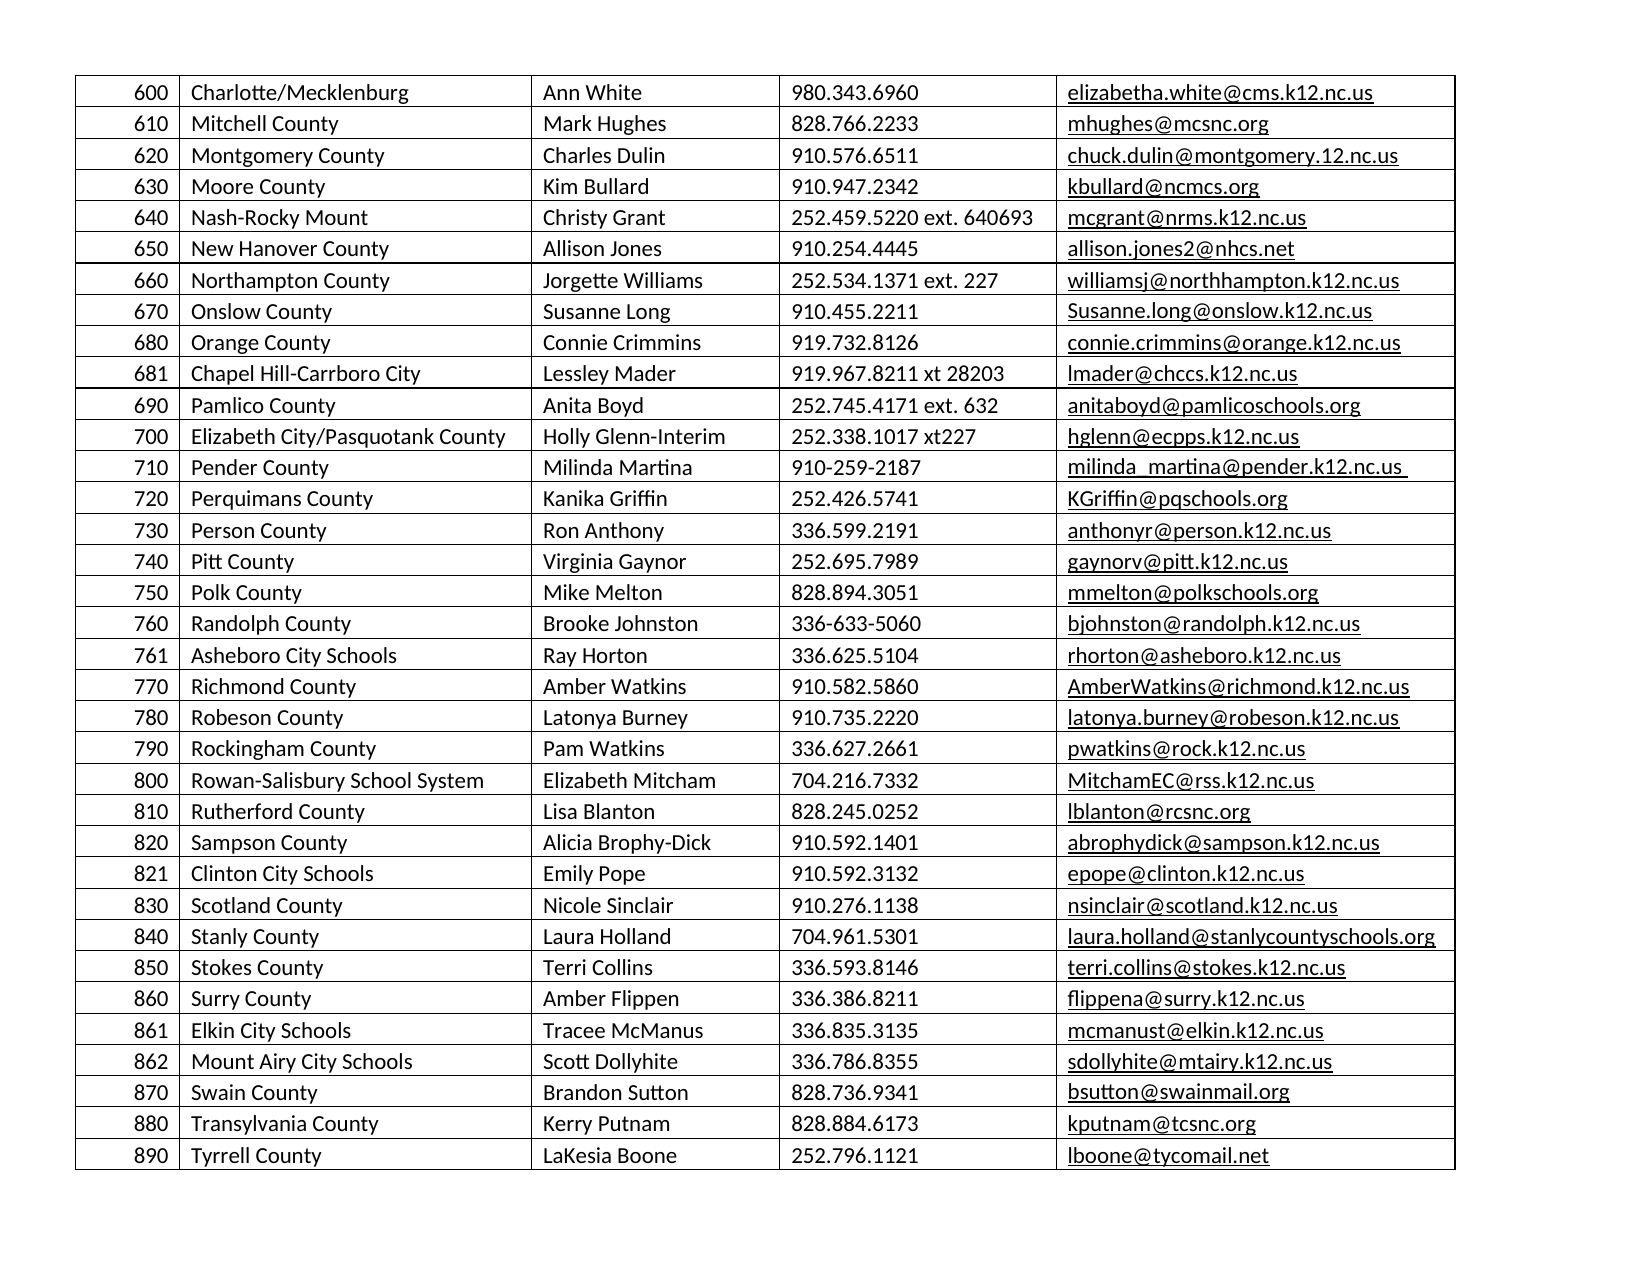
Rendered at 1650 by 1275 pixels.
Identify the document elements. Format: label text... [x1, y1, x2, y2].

table_cell 650 [76, 232, 179, 262]
table_cell KGriffin@pqschools.org [1057, 482, 1454, 512]
table_cell mmelton@polkschools.org [1057, 576, 1454, 606]
table_cell Stokes County [180, 951, 531, 981]
table_cell Stanly County [180, 920, 531, 950]
table_cell Elkin City Schools [180, 1014, 531, 1044]
table_cell connie.crimmins@orange.k12.nc.us [1057, 326, 1454, 356]
table_cell 770 [76, 670, 179, 700]
table_cell nsinclair@scotland.k12.nc.us [1057, 889, 1454, 919]
table_cell 870 [76, 1076, 179, 1106]
table_cell 681 [76, 357, 179, 387]
table_cell 820 [76, 826, 179, 856]
table_cell 640 [76, 201, 179, 231]
table_cell Rockingham County [180, 732, 531, 762]
table_cell 790 [76, 732, 179, 762]
table_cell Scotland County [180, 889, 531, 919]
table_cell Orange County [180, 326, 531, 356]
table_cell 919.732.8126 [780, 326, 1056, 356]
table_cell 828.736.9341 [780, 1076, 1056, 1106]
table_cell Mike Melton [532, 576, 779, 606]
table_cell 740 [76, 545, 179, 575]
table_cell Milinda Martina [532, 451, 779, 481]
table_cell allison.jones2@nhcs.net [1057, 232, 1454, 262]
table_cell 861 [76, 1014, 179, 1044]
table_cell laura.holland@stanlycountyschools.org [1057, 920, 1454, 950]
table_cell Richmond County [180, 670, 531, 700]
table_cell Laura Holland [532, 920, 779, 950]
table_cell New Hanover County [180, 232, 531, 262]
table_cell 336.627.2661 [780, 732, 1056, 762]
table_cell 710 [76, 451, 179, 481]
table_cell Nash-Rocky Mount [180, 201, 531, 231]
table_cell sdollyhite@mtairy.k12.nc.us [1057, 1045, 1454, 1075]
table_cell AmberWatkins@richmond.k12.nc.us [1057, 670, 1454, 700]
table_cell Terri Collins [532, 951, 779, 981]
table_cell 761 [76, 639, 179, 669]
table_cell 610 [76, 107, 179, 137]
table_cell Rowan-Salisbury School System [180, 764, 531, 794]
table_cell Charlotte/Mecklenburg [180, 76, 531, 106]
table_cell 700 [76, 420, 179, 450]
table_cell chuck.dulin@montgomery.12.nc.us [1057, 139, 1454, 169]
table_cell Asheboro City Schools [180, 639, 531, 669]
table_cell 336.593.8146 [780, 951, 1056, 981]
table_cell Kerry Putnam [532, 1107, 779, 1137]
table_cell Transylvania County [180, 1107, 531, 1137]
table_cell 821 [76, 857, 179, 887]
table_cell Latonya Burney [532, 701, 779, 731]
table_cell Chapel Hill-Carrboro City [180, 357, 531, 387]
table_cell anitaboyd@pamlicoschools.org [1057, 389, 1454, 419]
table_cell Ann White [532, 76, 779, 106]
table_cell bjohnston@randolph.k12.nc.us [1057, 607, 1454, 637]
table_cell Moore County [180, 170, 531, 200]
table_cell 336.835.3135 [780, 1014, 1056, 1044]
table_cell mcmanust@elkin.k12.nc.us [1057, 1014, 1454, 1044]
table_cell milinda_martina@pender.k12.nc.us [1057, 451, 1454, 481]
table_cell latonya.burney@robeson.k12.nc.us [1057, 701, 1454, 731]
table_cell Kanika Griffin [532, 482, 779, 512]
table_cell 910.947.2342 [780, 170, 1056, 200]
table_cell Connie Crimmins [532, 326, 779, 356]
table_cell 670 [76, 295, 179, 325]
table_cell 862 [76, 1045, 179, 1075]
table_cell 336-633-5060 [780, 607, 1056, 637]
table_cell lblanton@rcsnc.org [1057, 795, 1454, 825]
table_cell 860 [76, 982, 179, 1012]
table_cell Emily Pope [532, 857, 779, 887]
table_cell 680 [76, 326, 179, 356]
table_cell 910.592.3132 [780, 857, 1056, 887]
table_cell 910.735.2220 [780, 701, 1056, 731]
table_cell gaynorv@pitt.k12.nc.us [1057, 545, 1454, 575]
table_cell 252.459.5220 ext. 640693 [780, 201, 1056, 231]
table_cell 910.276.1138 [780, 889, 1056, 919]
table_cell 252.796.1121 [780, 1139, 1056, 1169]
table_cell Pamlico County [180, 389, 531, 419]
table_cell 910.582.5860 [780, 670, 1056, 700]
table_cell 828.894.3051 [780, 576, 1056, 606]
table_cell 252.695.7989 [780, 545, 1056, 575]
table_cell Pender County [180, 451, 531, 481]
table_cell 980.343.6960 [780, 76, 1056, 106]
table_cell 690 [76, 389, 179, 419]
table_cell 910.592.1401 [780, 826, 1056, 856]
table_cell epope@clinton.k12.nc.us [1057, 857, 1454, 887]
table_cell Christy Grant [532, 201, 779, 231]
table_cell 336.386.8211 [780, 982, 1056, 1012]
table_cell Randolph County [180, 607, 531, 637]
table_cell 252.745.4171 ext. 632 [780, 389, 1056, 419]
table_cell hglenn@ecpps.k12.nc.us [1057, 420, 1454, 450]
table_cell 336.599.2191 [780, 514, 1056, 544]
table_cell 810 [76, 795, 179, 825]
table_cell williamsj@northhampton.k12.nc.us [1057, 264, 1454, 294]
table_cell Amber Watkins [532, 670, 779, 700]
table_cell LaKesia Boone [532, 1139, 779, 1169]
table_cell 828.245.0252 [780, 795, 1056, 825]
table_cell Person County [180, 514, 531, 544]
table_cell 630 [76, 170, 179, 200]
table_cell Mitchell County [180, 107, 531, 137]
table_cell elizabetha.white@cms.k12.nc.us [1057, 76, 1454, 106]
table_cell Susanne Long [532, 295, 779, 325]
table_cell Scott Dollyhite [532, 1045, 779, 1075]
table_cell Allison Jones [532, 232, 779, 262]
table_cell Mark Hughes [532, 107, 779, 137]
table_cell Perquimans County [180, 482, 531, 512]
table_cell 336.786.8355 [780, 1045, 1056, 1075]
table_cell Tyrrell County [180, 1139, 531, 1169]
table_cell Polk County [180, 576, 531, 606]
table_cell Alicia Brophy-Dick [532, 826, 779, 856]
table_cell 660 [76, 264, 179, 294]
table_cell Onslow County [180, 295, 531, 325]
table_cell mcgrant@nrms.k12.nc.us [1057, 201, 1454, 231]
table_cell Rutherford County [180, 795, 531, 825]
table_cell abrophydick@sampson.k12.nc.us [1057, 826, 1454, 856]
table_cell Montgomery County [180, 139, 531, 169]
table_cell 840 [76, 920, 179, 950]
table_cell Lessley Mader [532, 357, 779, 387]
table_cell 252.338.1017 xt227 [780, 420, 1056, 450]
table_cell lboone@tycomail.net [1057, 1139, 1454, 1169]
table_cell Sampson County [180, 826, 531, 856]
table_cell 252.426.5741 [780, 482, 1056, 512]
table_cell 910.576.6511 [780, 139, 1056, 169]
table_cell 720 [76, 482, 179, 512]
table_cell Virginia Gaynor [532, 545, 779, 575]
table_cell Lisa Blanton [532, 795, 779, 825]
table_cell pwatkins@rock.k12.nc.us [1057, 732, 1454, 762]
table_cell 800 [76, 764, 179, 794]
table_cell Elizabeth Mitcham [532, 764, 779, 794]
table_cell bsutton@swainmail.org [1057, 1076, 1454, 1106]
table_cell Elizabeth City/Pasquotank County [180, 420, 531, 450]
table_cell Amber Flippen [532, 982, 779, 1012]
table_cell Susanne.long@onslow.k12.nc.us [1057, 295, 1454, 325]
table_cell Pitt County [180, 545, 531, 575]
table_cell anthonyr@person.k12.nc.us [1057, 514, 1454, 544]
table_cell Clinton City Schools [180, 857, 531, 887]
table_cell Mount Airy City Schools [180, 1045, 531, 1075]
table_cell flippena@surry.k12.nc.us [1057, 982, 1454, 1012]
table_cell 704.216.7332 [780, 764, 1056, 794]
table_cell 850 [76, 951, 179, 981]
table_cell 336.625.5104 [780, 639, 1056, 669]
table_cell mhughes@mcsnc.org [1057, 107, 1454, 137]
table_cell 828.884.6173 [780, 1107, 1056, 1137]
table_cell terri.collins@stokes.k12.nc.us [1057, 951, 1454, 981]
table_cell 730 [76, 514, 179, 544]
table_cell Kim Bullard [532, 170, 779, 200]
table_cell Brandon Sutton [532, 1076, 779, 1106]
table_cell 600 [76, 76, 179, 106]
table_cell Anita Boyd [532, 389, 779, 419]
table_cell Charles Dulin [532, 139, 779, 169]
table_cell 890 [76, 1139, 179, 1169]
table_cell Brooke Johnston [532, 607, 779, 637]
table_cell MitchamEC@rss.k12.nc.us [1057, 764, 1454, 794]
table_cell Holly Glenn-Interim [532, 420, 779, 450]
table_cell 252.534.1371 ext. 227 [780, 264, 1056, 294]
table_cell Ray Horton [532, 639, 779, 669]
table_cell kbullard@ncmcs.org [1057, 170, 1454, 200]
table_cell 910.254.4445 [780, 232, 1056, 262]
table_cell Tracee McManus [532, 1014, 779, 1044]
table_cell 780 [76, 701, 179, 731]
table_cell 704.961.5301 [780, 920, 1056, 950]
table_cell Northampton County [180, 264, 531, 294]
table_cell rhorton@asheboro.k12.nc.us [1057, 639, 1454, 669]
table_cell Ron Anthony [532, 514, 779, 544]
table_cell 620 [76, 139, 179, 169]
table_cell 760 [76, 607, 179, 637]
table_cell Robeson County [180, 701, 531, 731]
table_cell Pam Watkins [532, 732, 779, 762]
table_cell kputnam@tcsnc.org [1057, 1107, 1454, 1137]
table_cell 880 [76, 1107, 179, 1137]
table_cell 910-259-2187 [780, 451, 1056, 481]
table_cell Nicole Sinclair [532, 889, 779, 919]
table_cell Jorgette Williams [532, 264, 779, 294]
table_cell Swain County [180, 1076, 531, 1106]
table_cell 750 [76, 576, 179, 606]
table_cell 828.766.2233 [780, 107, 1056, 137]
table_cell Surry County [180, 982, 531, 1012]
table_cell 830 [76, 889, 179, 919]
table_cell 919.967.8211 xt 28203 [780, 357, 1056, 387]
table_cell lmader@chccs.k12.nc.us [1057, 357, 1454, 387]
table_cell 910.455.2211 [780, 295, 1056, 325]
